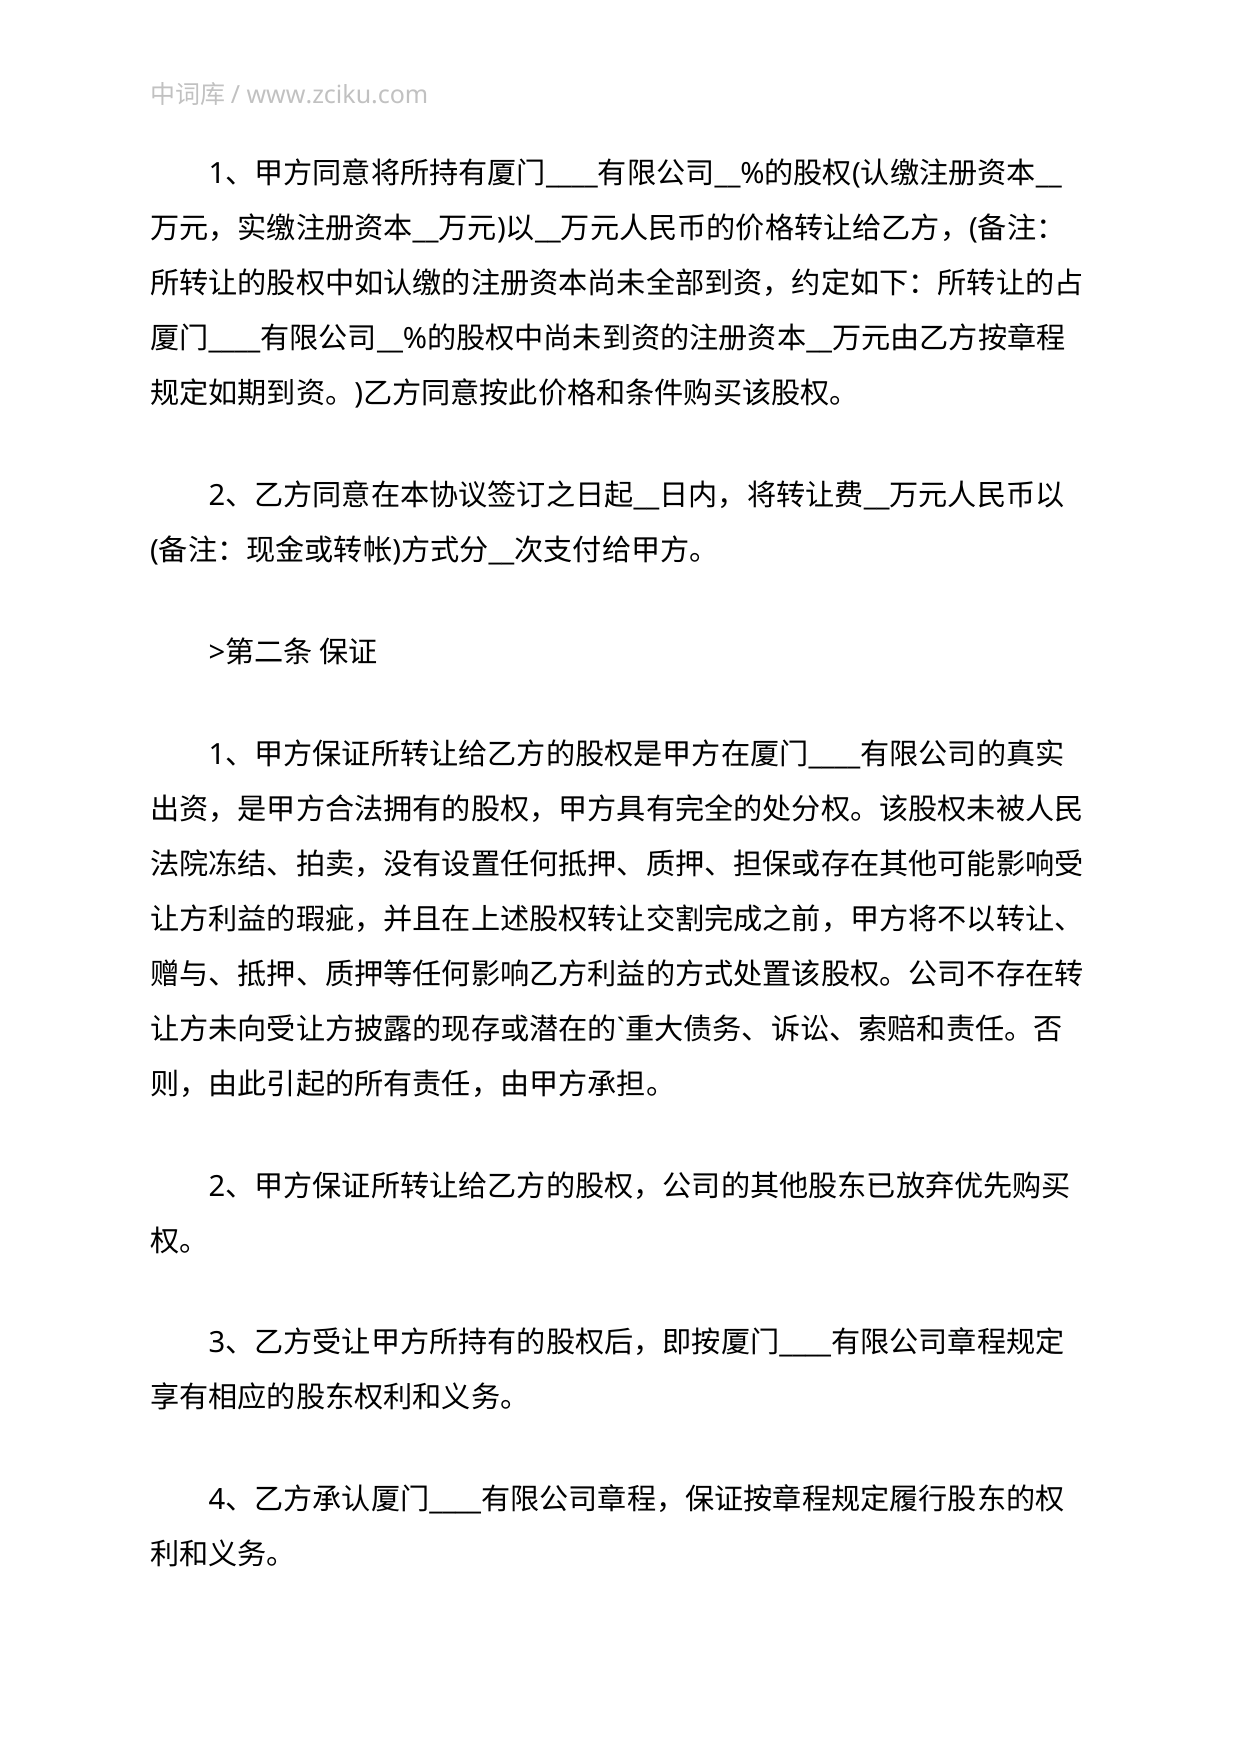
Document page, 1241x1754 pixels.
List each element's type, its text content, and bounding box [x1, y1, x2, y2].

text 3、乙方受让甲方所持有的股权后，即按厦门____有限公司章程规定享有相应的股东权利和义务。 [150, 1319, 1090, 1416]
text 2、乙方同意在本协议签订之日起__日内，将转让费__万元人民币以(备注：现金或转帐)方式分__次支付给甲方。 [150, 472, 1090, 569]
text >第二条 保证 [150, 629, 1090, 671]
text 1、甲方同意将所持有厦门____有限公司__%的股权(认缴注册资本__万元，实缴注册资本__万元)以__万元人民币的价格转让给乙方，(备注：所转让的股权中如认缴的注册资本尚未全部到资，约定如下：所转让的占厦门____有限公司__%的股权中尚未到资的注册资本__万元由乙方按章程规定如期到资。)乙方同意按此价格和条件购买该股权。 [150, 150, 1090, 412]
text 1、甲方保证所转让给乙方的股权是甲方在厦门____有限公司的真实出资，是甲方合法拥有的股权，甲方具有完全的处分权。该股权未被人民法院冻结、拍卖，没有设置任何抵押、质押、担保或存在其他可能影响受让方利益的瑕疵，并且在上述股权转让交割完成之前，甲方将不以转让、赠与、抵押、质押等任何影响乙方利益的方式处置该股权。公司不存在转让方未向受让方披露的现存或潜在的`重大债务、诉讼、索赔和责任。否则，由此引起的所有责任，由甲方承担。 [150, 731, 1090, 1103]
text 4、乙方承认厦门____有限公司章程，保证按章程规定履行股东的权利和义务。 [150, 1476, 1090, 1573]
text 2、甲方保证所转让给乙方的股权，公司的其他股东已放弃优先购买权。 [150, 1162, 1090, 1259]
